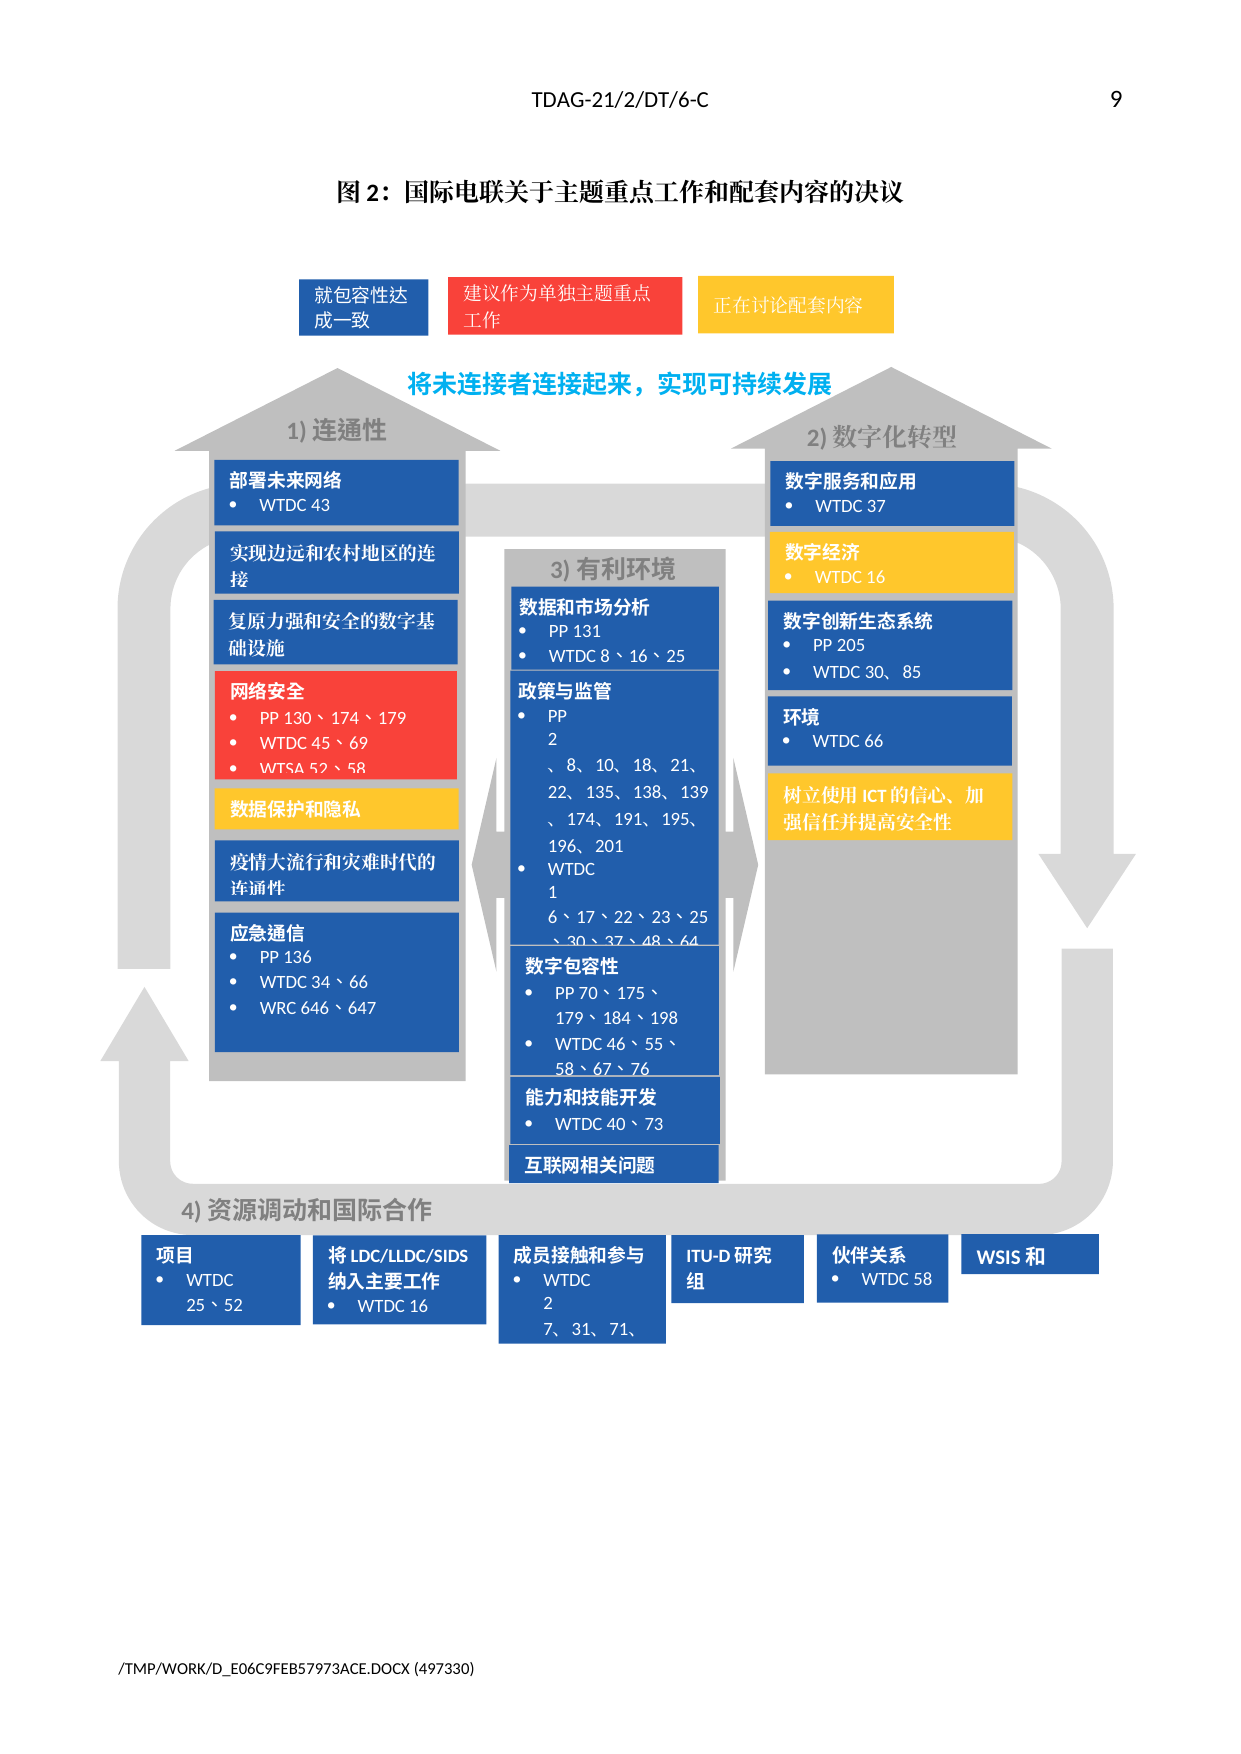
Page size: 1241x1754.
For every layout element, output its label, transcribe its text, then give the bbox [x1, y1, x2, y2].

title 图2：国际电联关于主题重点工作和配套内容的决议 [118, 173, 1122, 209]
